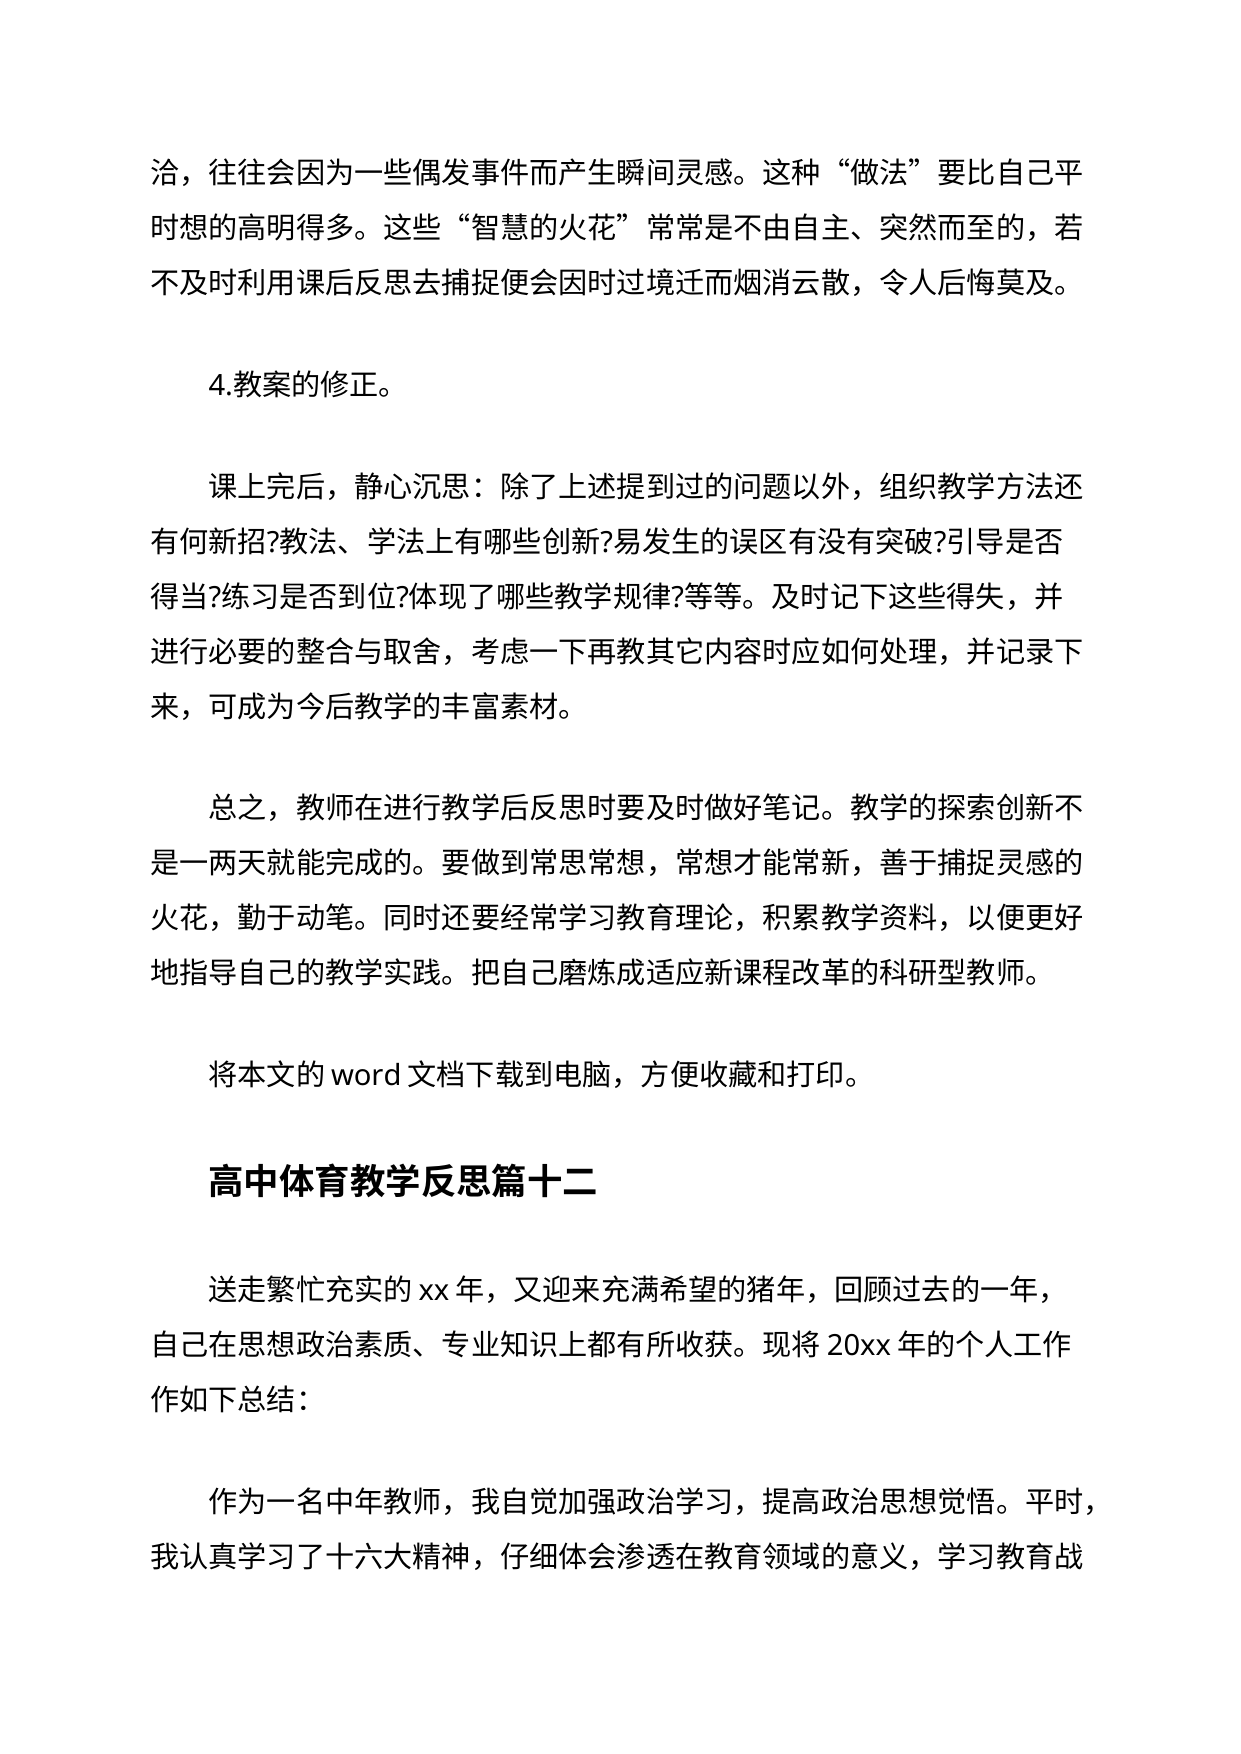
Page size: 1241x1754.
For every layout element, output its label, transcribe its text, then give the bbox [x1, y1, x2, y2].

text 高中体育教学反思篇十二 [150, 1153, 1090, 1205]
text 送走繁忙充实的xx年，又迎来充满希望的猪年，回顾过去的一年，自己在思想政治素质、专业知识上都有所收获。现将20xx年的个人工作作如下总结： [150, 1267, 1090, 1419]
text 4.教案的修正。 [150, 362, 1090, 404]
text 将本文的word文档下载到电脑，方便收藏和打印。 [150, 1052, 1090, 1094]
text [150, 1479, 1090, 1576]
text 总之，教师在进行教学后反思时要及时做好笔记。教学的探索创新不是一两天就能完成的。要做到常思常想，常想才能常新，善于捕捉灵感的火花，勤于动笔。同时还要经常学习教育理论，积累教学资料，以便更好地指导自己的教学实践。把自己磨炼成适应新课程改革的科研型教师。 [150, 785, 1090, 992]
text 课上完后，静心沉思：除了上述提到过的问题以外，组织教学方法还有何新招?教法、学法上有哪些创新?易发生的误区有没有突破?引导是否得当?练习是否到位?体现了哪些教学规律?等等。及时记下这些得失，并进行必要的整合与取舍，考虑一下再教其它内容时应如何处理，并记录下来，可成为今后教学的丰富素材。 [150, 463, 1090, 726]
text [150, 150, 1090, 302]
